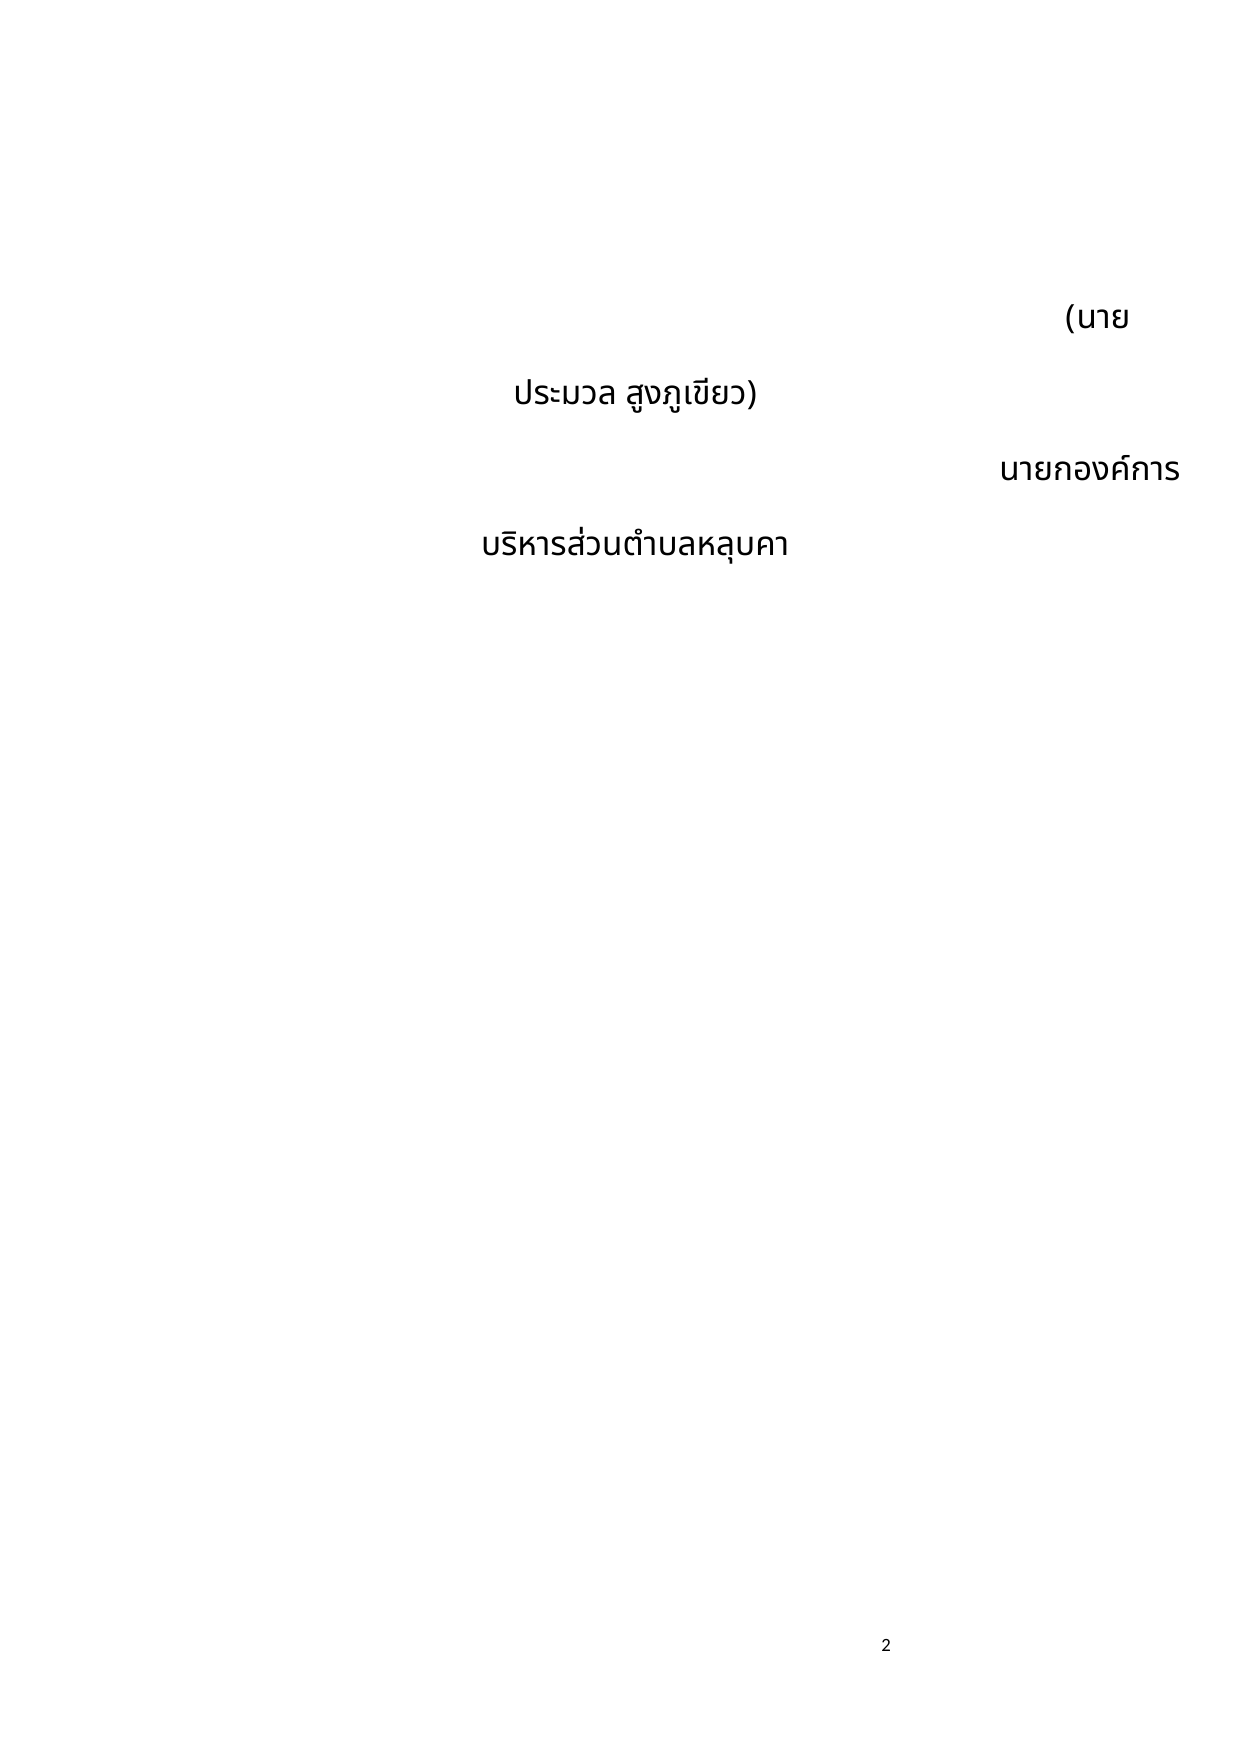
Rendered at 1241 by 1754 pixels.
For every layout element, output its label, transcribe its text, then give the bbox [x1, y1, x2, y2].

text (นายประมวล สูงภูเขียว) [88, 293, 1181, 419]
text นายกองค์การบริหารส่วนตำบลหลุบคา [88, 445, 1181, 571]
